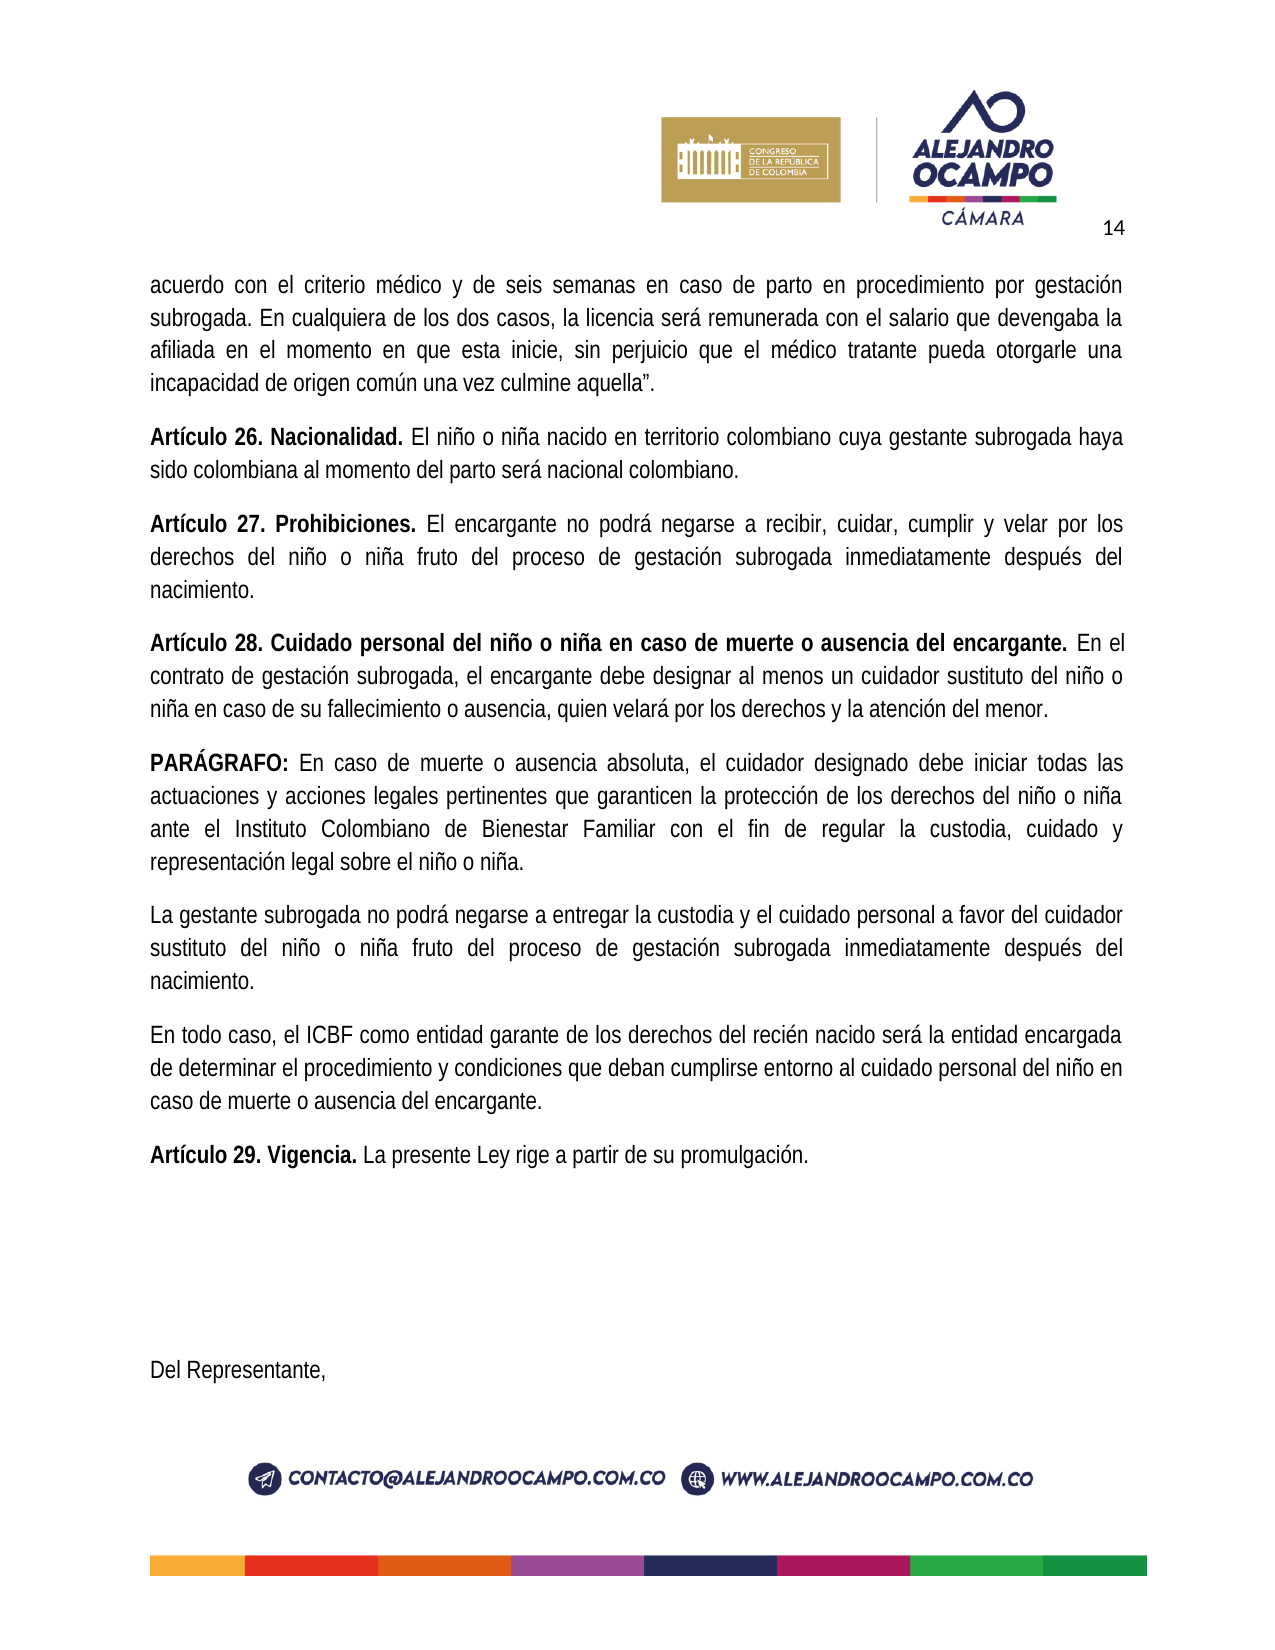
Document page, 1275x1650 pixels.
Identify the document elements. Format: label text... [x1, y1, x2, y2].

text Artículo 27. Prohibiciones. El encargante no podrá negarse a recibir, cuidar, cumplir y velar por los derechos del niño o niña fruto del proceso de gestación subrogada inmediatamente después del nacimiento. [150, 509, 1125, 603]
picture [624, 75, 1102, 236]
text PARÁGRAFO: En caso de muerte o ausencia absoluta, el cuidador designado debe iniciar todas las actuaciones y acciones legales pertinentes que garanticen la protección de los derechos del niño o niña ante el Instituto Colombiano de Bienestar Familiar con el fin de regular la custodia, cuidado y representación legal sobre el niño o niña. [150, 748, 1125, 875]
text En todo caso, el ICBF como entidad garante de los derechos del recién nacido será la entidad encargada de determinar el procedimiento y condiciones que deban cumplirse entorno al cuidado personal del niño en caso de muerte o ausencia del encargante. [150, 1020, 1125, 1114]
picture [150, 1444, 1147, 1576]
text Artículo 29. Vigencia. La presente Ley rige a partir de su promulgación. [150, 1139, 1125, 1168]
text La gestante subrogada no podrá negarse a entregar la custodia y el cuidado personal a favor del cuidador sustituto del niño o niña fruto del proceso de gestación subrogada inmediatamente después del nacimiento. [150, 900, 1125, 995]
text Artículo 26. Nacionalidad. El niño o niña nacido en territorio colombiano cuya gestante subrogada haya sido colombiana al momento del parto será nacional colombiano. [150, 422, 1125, 484]
text Del Representante, [150, 1354, 1125, 1383]
text Artículo 28. Cuidado personal del niño o niña en caso de muerte o ausencia del encargante. En el contrato de gestación subrogada, el encargante debe designar al menos un cuidador sustituto del niño o niña en caso de su fallecimiento o ausencia, quien velará por los derechos y la atención del menor. [150, 628, 1125, 723]
